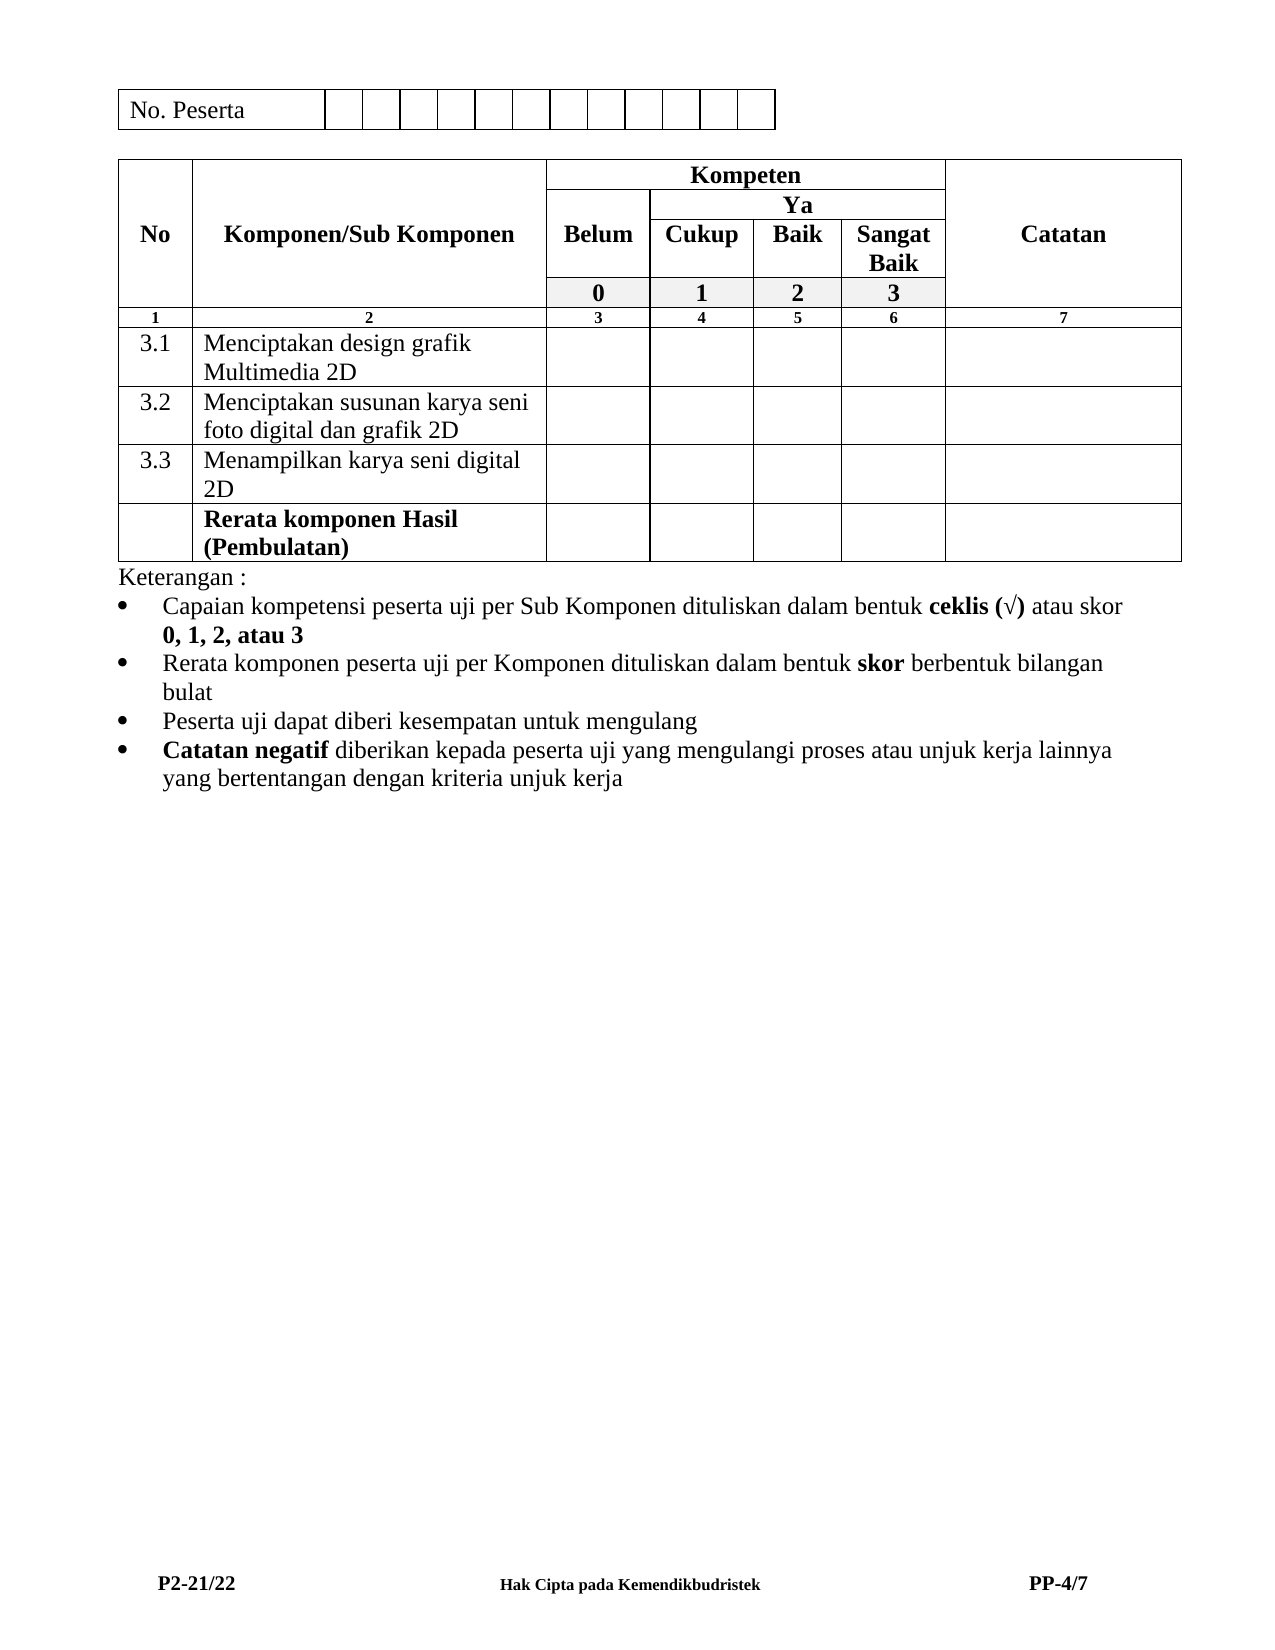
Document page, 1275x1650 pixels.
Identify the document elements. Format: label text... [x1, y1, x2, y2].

table_cell [547, 387, 649, 444]
table_cell [842, 387, 945, 444]
table_header Catatan [946, 160, 1181, 307]
table_cell Belum [547, 190, 649, 277]
table_cell 0 [547, 278, 649, 307]
table_cell [754, 387, 841, 444]
list Peserta uji dapat diberi kesempatan untuk mengulang [118, 706, 1127, 735]
table_cell [946, 387, 1181, 444]
table_cell [651, 387, 753, 444]
table_cell [119, 504, 192, 561]
table_cell Ya [651, 190, 945, 218]
table_cell Rerata komponen Hasil (Pembulatan) [193, 504, 546, 561]
table_cell [946, 445, 1181, 503]
table_cell Menciptakan design grafik Multimedia 2D [193, 328, 546, 386]
table_cell [651, 328, 753, 386]
table_cell [651, 504, 753, 561]
table_header No [119, 160, 192, 307]
table_cell [842, 445, 945, 503]
table_cell [754, 445, 841, 503]
table_cell 3.2 [119, 387, 192, 444]
list Capaian kompetensi peserta uji per Sub Komponen dituliskan dalam bentuk ceklis (√) atau skor 0, 1, 2, atau 3 [118, 591, 1127, 648]
table_header Kompeten [547, 160, 945, 189]
list Rerata komponen peserta uji per Komponen dituliskan dalam bentuk skor berbentuk bilangan bulat [118, 648, 1127, 706]
table_cell [754, 504, 841, 561]
table_cell Baik [754, 220, 841, 277]
table_cell 5 [754, 308, 841, 327]
table_cell [547, 504, 649, 561]
table_cell 6 [842, 308, 945, 327]
table_cell Cukup [651, 220, 753, 277]
table_cell 3 [842, 278, 945, 307]
table_cell 3 [547, 308, 649, 327]
table_cell Menciptakan susunan karya seni foto digital dan grafik 2D [193, 387, 546, 444]
table_cell Sangat Baik [842, 220, 945, 277]
table_cell [547, 445, 649, 503]
table_header Komponen/Sub Komponen [193, 160, 546, 307]
table_cell 3.3 [119, 445, 192, 503]
list Catatan negatif diberikan kepada peserta uji yang mengulangi proses atau unjuk kerja lainnya yang bertentangan dengan kriteria unjuk kerja [118, 735, 1127, 792]
table_cell 1 [119, 308, 192, 327]
table_cell [547, 328, 649, 386]
table_cell [754, 328, 841, 386]
table_cell [946, 504, 1181, 561]
table_cell 7 [946, 308, 1181, 327]
table_cell 3.1 [119, 328, 192, 386]
table_cell 4 [651, 308, 753, 327]
table_cell 2 [754, 278, 841, 307]
table_cell 2 [193, 308, 546, 327]
table_cell Menampilkan karya seni digital 2D [193, 445, 546, 503]
text Keterangan : [118, 562, 1127, 591]
table_cell 1 [651, 278, 753, 307]
table_cell [651, 445, 753, 503]
table_cell [842, 504, 945, 561]
table_cell [946, 328, 1181, 386]
table_cell [842, 328, 945, 386]
